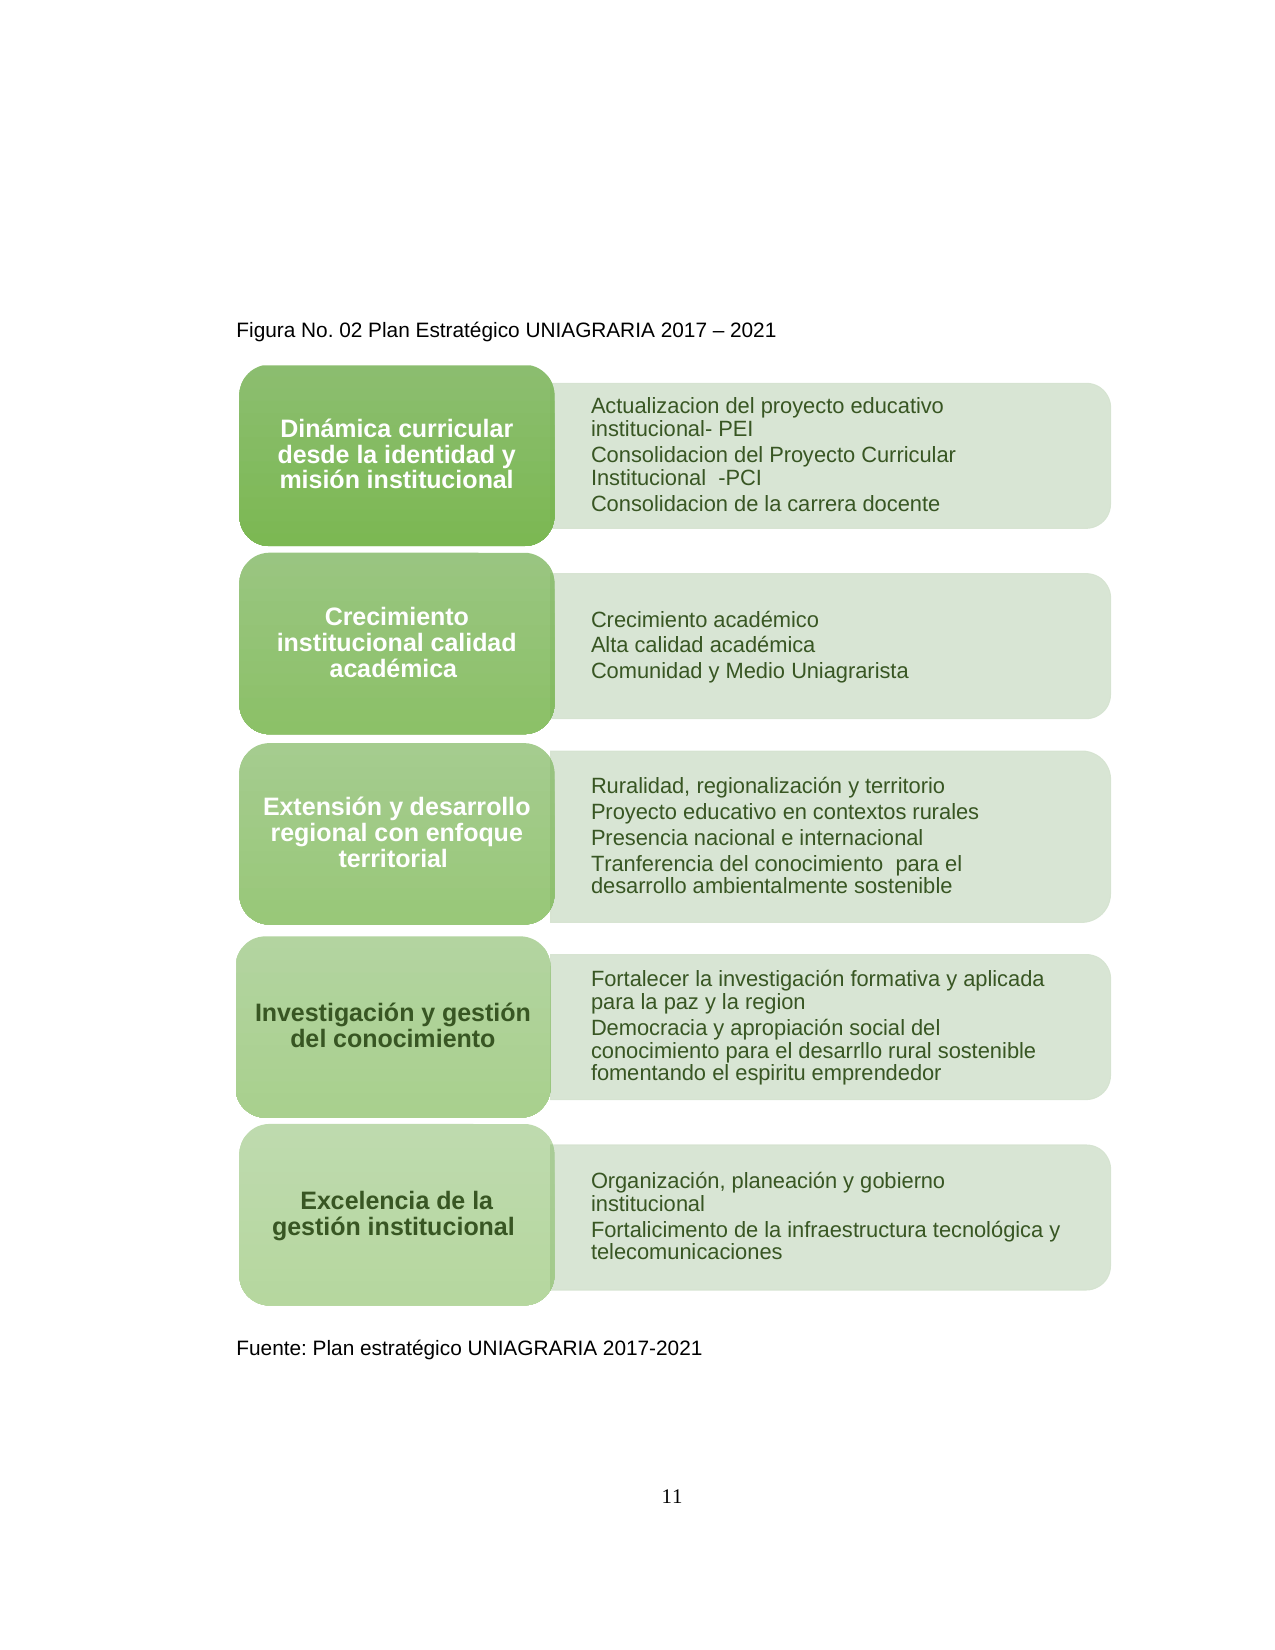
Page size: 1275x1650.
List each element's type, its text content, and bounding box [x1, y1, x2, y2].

text Figura No. 02 Plan Estratégico UNIAGRARIA 2017 – 2021 [236, 317, 1107, 341]
text Fuente: Plan estratégico UNIAGRARIA 2017-2021 [236, 1336, 1107, 1360]
